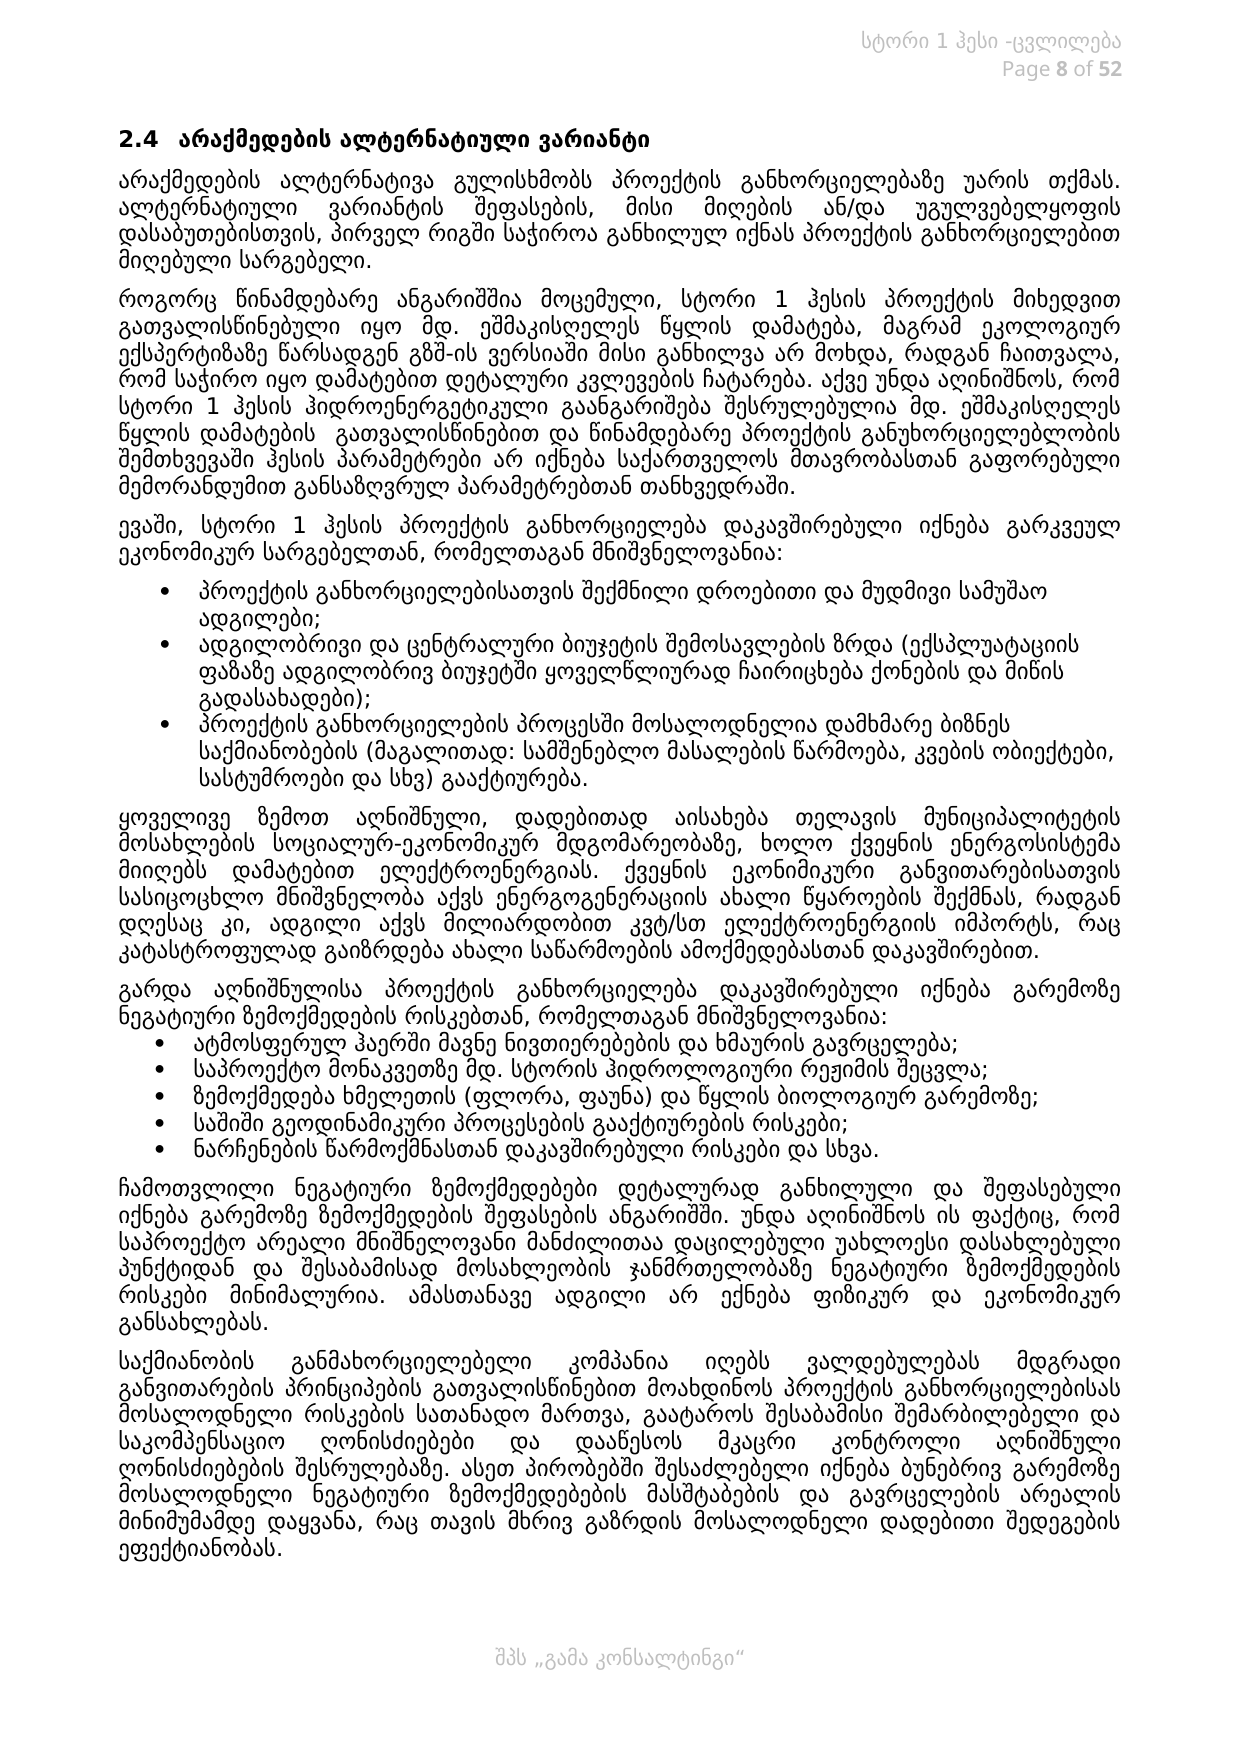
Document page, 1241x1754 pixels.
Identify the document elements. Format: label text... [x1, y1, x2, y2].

text გარდა აღნიშნულისა პროექტის განხორციელება დაკავშირებული იქნება გარემოზე ნეგატიური ზემოქმედების რისკებთან, რომელთაგან მნიშვნელოვანია: [118, 976, 1122, 1030]
list საპროექტო მონაკვეთზე მდ. სტორის ჰიდროლოგიური რეჟიმის შეცვლა; [156, 1056, 1122, 1083]
list ადგილობრივი და ცენტრალური ბიუჯეტის შემოსავლების ზრდა (ექსპლუატაციის ფაზაზე ადგილობრივ ბიუჯეტში ყოველწლიურად ჩაირიცხება ქონების და მიწის გადასახადები); [161, 631, 1122, 711]
text როგორც წინამდებარე ანგარიშშია მოცემული, სტორი 1 ჰესის პროექტის მიხედვით გათვალისწინებული იყო მდ. ეშმაკისღელეს წყლის დამატება, მაგრამ ეკოლოგიურ ექსპერტიზაზე წარსადგენ გზშ-ის ვერსიაში მისი განხილვა არ მოხდა, რადგან ჩაითვალა, რომ საჭირო იყო დამატებით დეტალური კვლევების ჩატარება. აქვე უნდა აღინიშნოს, რომ სტორი 1 ჰესის ჰიდროენერგეტიკული გაანგარიშება შესრულებულია მდ. ეშმაკისღელეს წყლის დამატების გათვალისწინებით და წინამდებარე პროექტის განუხორციელებლობის შემთხვევაში ჰესის პარამეტრები არ იქნება საქართველოს მთავრობასთან გაფორებული მემორანდუმით განსაზღვრულ პარამეტრებთან თანხვედრაში. [118, 286, 1122, 500]
list საშიში გეოდინამიკური პროცესების გააქტიურების რისკები; [156, 1110, 1122, 1136]
list ნარჩენების წარმოქმნასთან დაკავშირებული რისკები და სხვა. [156, 1136, 1122, 1163]
text ყოველივე ზემოთ აღნიშნული, დადებითად აისახება თელავის მუნიციპალიტეტის მოსახლების სოციალურ-ეკონომიკურ მდგომარეობაზე, ხოლო ქვეყნის ენერგოსისტემა მიიღებს დამატებით ელექტროენერგიას. ქვეყნის ეკონიმიკური განვითარებისათვის სასიცოცხლო მნიშვნელობა აქვს ენერგოგენერაციის ახალი წყაროების შექმნას, რადგან დღესაც კი, ადგილი აქვს მილიარდობით კვტ/სთ ელექტროენერგიის იმპორტს, რაც კატასტროფულად გაიზრდება ახალი საწარმოების ამოქმედებასთან დაკავშირებით. [118, 804, 1122, 964]
text არაქმედების ალტერნატივა გულისხმობს პროექტის განხორციელებაზე უარის თქმას. ალტერნატიული ვარიანტის შეფასების, მისი მიღების ან/და უგულვებელყოფის დასაბუთებისთვის, პირველ რიგში საჭიროა განხილულ იქნას პროექტის განხორციელებით მიღებული სარგებელი. [118, 167, 1122, 274]
list პროექტის განხორციელების პროცესში მოსალოდნელია დამხმარე ბიზნეს საქმიანობების (მაგალითად: სამშენებლო მასალების წარმოება, კვების ობიექტები, სასტუმროები და სხვ) გააქტიურება. [161, 711, 1122, 791]
text საქმიანობის განმახორციელებელი კომპანია იღებს ვალდებულებას მდგრადი განვითარების პრინციპების გათვალისწინებით მოახდინოს პროექტის განხორციელებისას მოსალოდნელი რისკების სათანადო მართვა, გაატაროს შესაბამისი შემარბილებელი და საკომპენსაციო ღონისძიებები და დააწესოს მკაცრი კონტროლი აღნიშნული ღონისძიებების შესრულებაზე. ასეთ პირობებში შესაძლებელი იქნება ბუნებრივ გარემოზე მოსალოდნელი ნეგატიური ზემოქმედებების მასშტაბების და გავრცელების არეალის მინიმუმამდე დაყვანა, რაც თავის მხრივ გაზრდის მოსალოდნელი დადებითი შედეგების ეფექტიანობას. [118, 1348, 1122, 1561]
list პროექტის განხორციელებისათვის შექმნილი დროებითი და მუდმივი სამუშაო ადგილები; [161, 578, 1122, 631]
text ჩამოთვლილი ნეგატიური ზემოქმედებები დეტალურად განხილული და შეფასებული იქნება გარემოზე ზემოქმედების შეფასების ანგარიშში. უნდა აღინიშნოს ის ფაქტიც, რომ საპროექტო არეალი მნიშნელოვანი მანძილითაა დაცილებული უახლოესი დასახლებული პუნქტიდან და შესაბამისად მოსახლეობის ჯანმრთელობაზე ნეგატიური ზემოქმედების რისკები მინიმალურია. ამასთანავე ადგილი არ ექნება ფიზიკურ და ეკონომიკურ განსახლებას. [118, 1176, 1122, 1336]
list ზემოქმედება ხმელეთის (ფლორა, ფაუნა) და წყლის ბიოლოგიურ გარემოზე; [156, 1083, 1122, 1110]
subtitle არაქმედების ალტერნატიული ვარიანტი [118, 126, 1122, 153]
list ატმოსფერულ ჰაერში მავნე ნივთიერებების და ხმაურის გავრცელება; [156, 1030, 1122, 1056]
text ევაში, სტორი 1 ჰესის პროექტის განხორციელება დაკავშირებული იქნება გარკვეულ ეკონომიკურ სარგებელთან, რომელთაგან მნიშვნელოვანია: [118, 512, 1122, 566]
